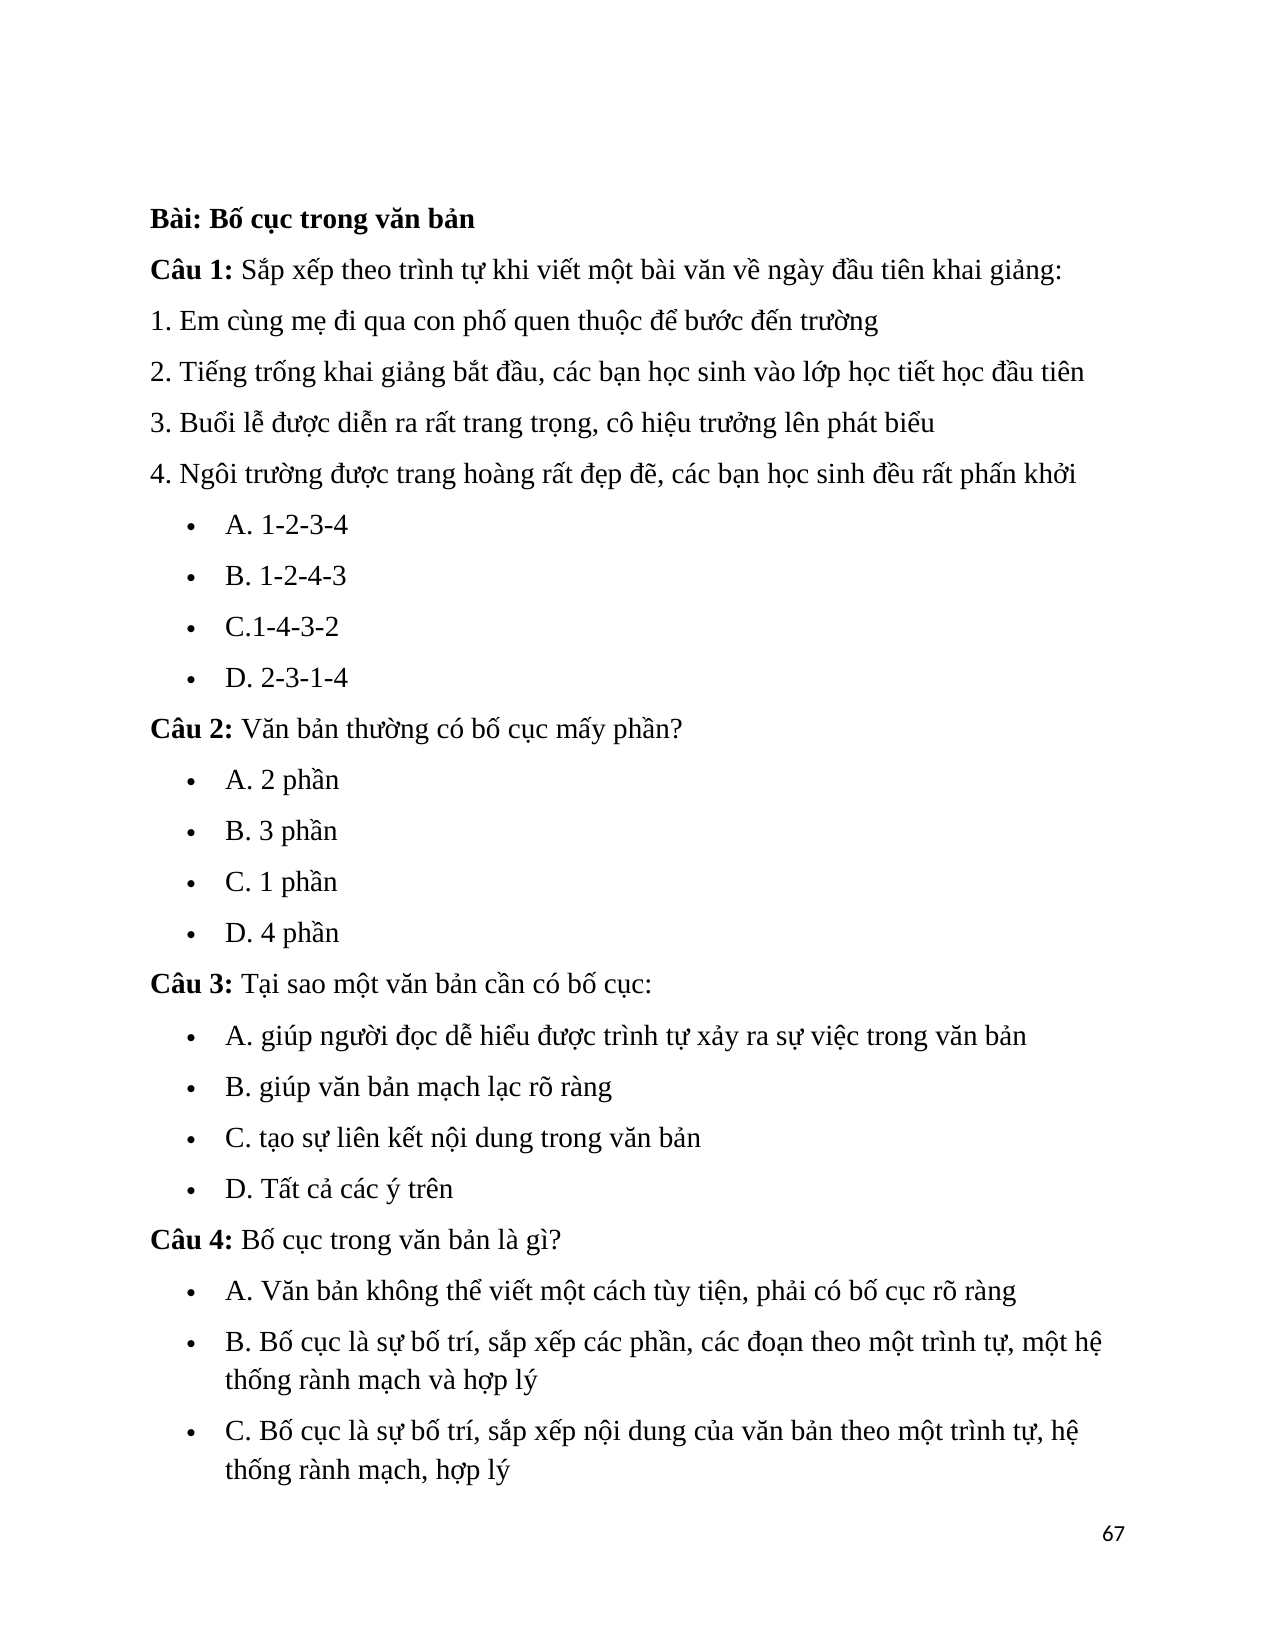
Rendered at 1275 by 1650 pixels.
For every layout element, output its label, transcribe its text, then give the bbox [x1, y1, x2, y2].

text 1. Em cùng mẹ đi qua con phố quen thuộc để bước đến trường [150, 303, 1125, 337]
text Câu 2: Văn bản thường có bố cục mấy phần? [150, 711, 1125, 745]
list D. Tất cả các ý trên [187, 1171, 1125, 1204]
list D. 2-3-1-4 [187, 660, 1125, 694]
text Câu 4: Bố cục trong văn bản là gì? [150, 1222, 1125, 1255]
list D. 4 phần [187, 916, 1125, 949]
list C. 1 phần [187, 864, 1125, 898]
subtitle Bài: Bố cục trong văn bản [150, 201, 1125, 234]
list B. 1-2-4-3 [187, 558, 1125, 592]
list B. Bố cục là sự bố trí, sắp xếp các phần, các đoạn theo một trình tự, một hệ thống rành mạch và hợp lý [187, 1324, 1125, 1396]
list C. Bố cục là sự bố trí, sắp xếp nội dung của văn bản theo một trình tự, hệ thống rành mạch, hợp lý [187, 1413, 1125, 1486]
list A. 2 phần [187, 762, 1125, 796]
text 2. Tiếng trống khai giảng bắt đầu, các bạn học sinh vào lớp học tiết học đầu tiên [150, 354, 1125, 388]
list C. tạo sự liên kết nội dung trong văn bản [187, 1120, 1125, 1153]
text 4. Ngôi trường được trang hoàng rất đẹp đẽ, các bạn học sinh đều rất phấn khởi [150, 456, 1125, 490]
text Câu 3: Tại sao một văn bản cần có bố cục: [150, 967, 1125, 1000]
list B. 3 phần [187, 813, 1125, 847]
list A. Văn bản không thể viết một cách tùy tiện, phải có bố cục rõ ràng [187, 1273, 1125, 1306]
list A. 1-2-3-4 [187, 507, 1125, 541]
list B. giúp văn bản mạch lạc rõ ràng [187, 1069, 1125, 1102]
text Câu 1: Sắp xếp theo trình tự khi viết một bài văn về ngày đầu tiên khai giảng: [150, 252, 1125, 286]
text 3. Buổi lễ được diễn ra rất trang trọng, cô hiệu trưởng lên phát biểu [150, 405, 1125, 439]
list C.1-4-3-2 [187, 609, 1125, 643]
list A. giúp người đọc dễ hiểu được trình tự xảy ra sự việc trong văn bản [187, 1018, 1125, 1051]
